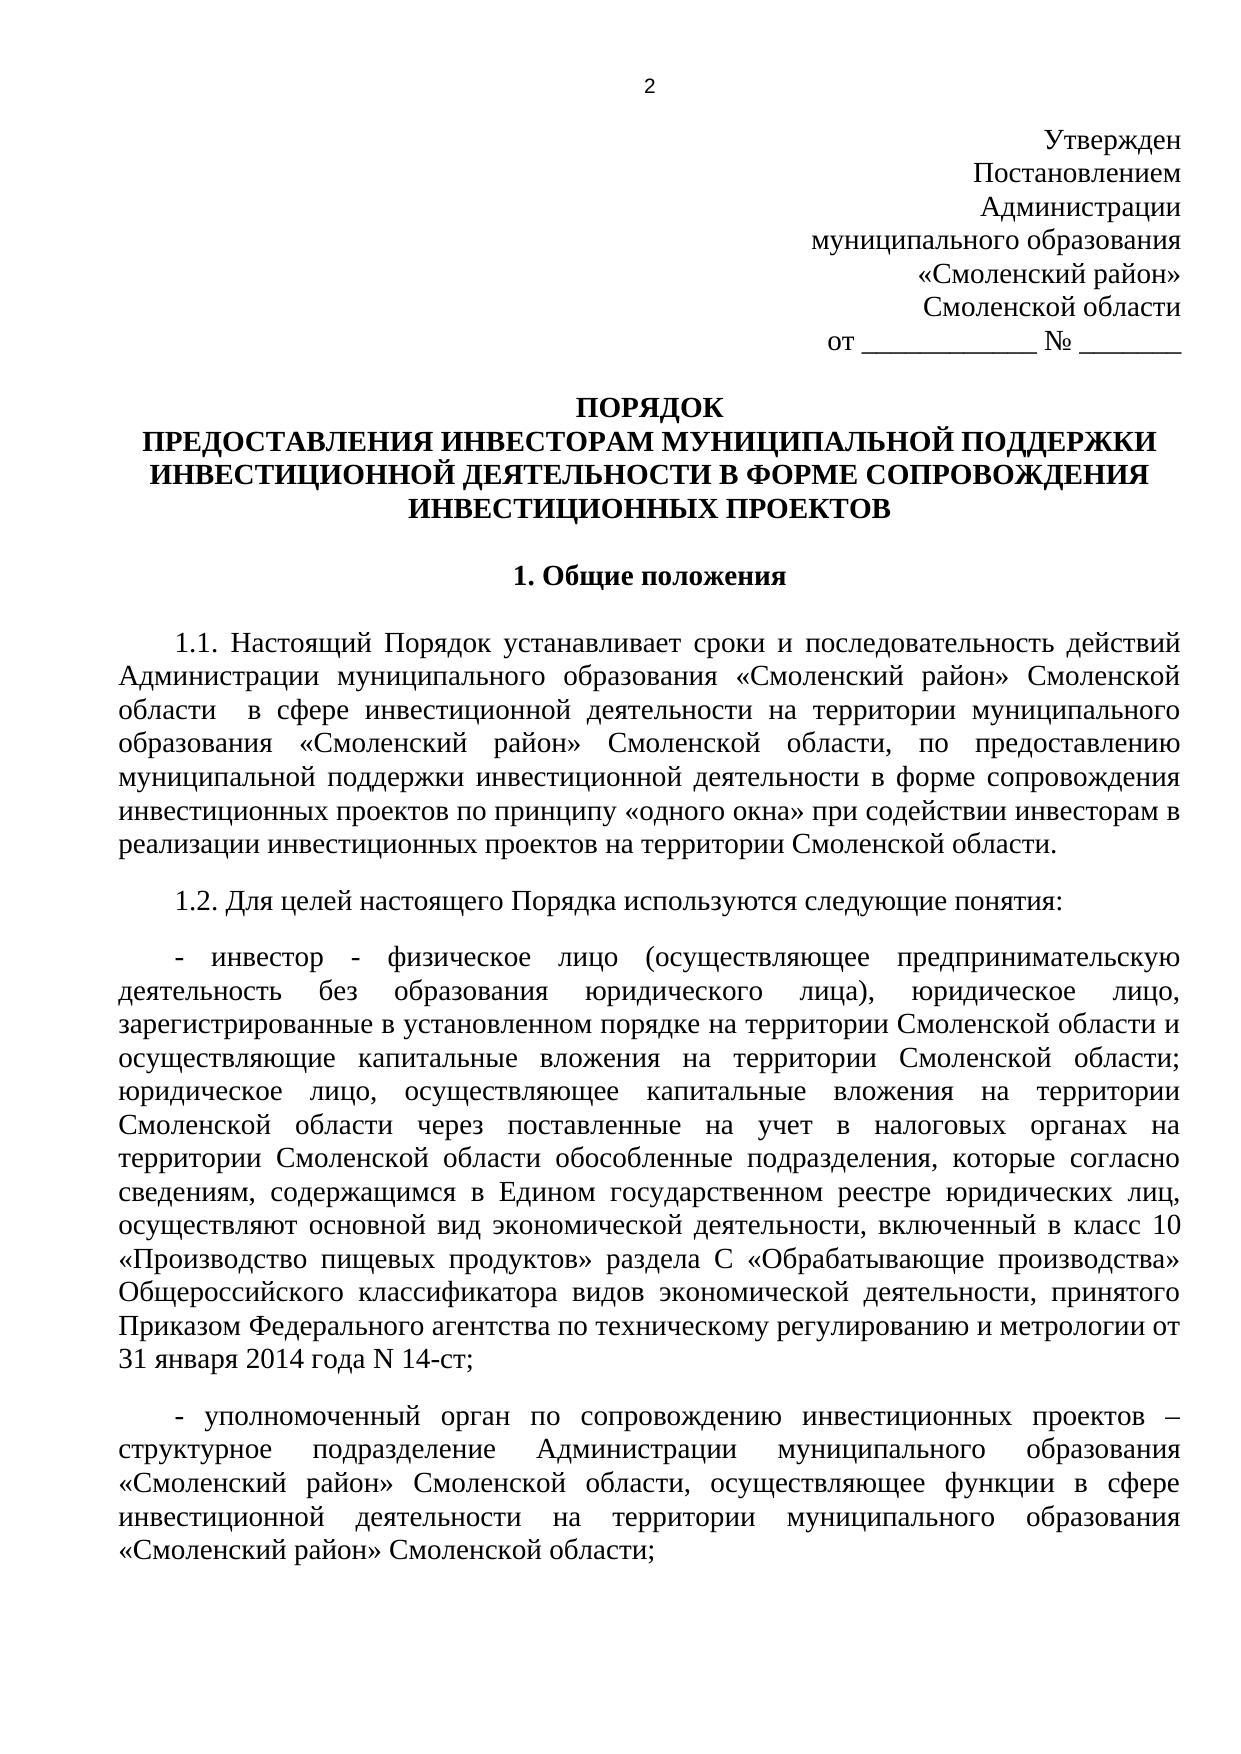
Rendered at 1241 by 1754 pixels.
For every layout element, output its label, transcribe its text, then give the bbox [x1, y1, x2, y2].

text 1.2. Для целей настоящего Порядка используются следующие понятия: [118, 883, 1181, 916]
title ПРЕДОСТАВЛЕНИЯ ИНВЕСТОРАМ МУНИЦИПАЛЬНОЙ ПОДДЕРЖКИ [118, 424, 1181, 457]
text 1.1. Настоящий Порядок устанавливает сроки и последовательность действий Администрации муниципального образования «Смоленский район» Смоленской области в сфере инвестиционной деятельности на территории муниципального образования «Смоленский район» Смоленской области, по предоставлению муниципальной поддержки инвестиционной деятельности в форме сопровождения инвестиционных проектов по принципу «одного окна» при содействии инвесторам в реализации инвестиционных проектов на территории Смоленской области. [118, 625, 1181, 860]
text - уполномоченный орган по сопровождению инвестиционных проектов – структурное подразделение Администрации муниципального образования «Смоленский район» Смоленской области, осуществляющее функции в сфере инвестиционной деятельности на территории муниципального образования «Смоленский район» Смоленской области; [118, 1398, 1181, 1566]
text Смоленской области [118, 289, 1181, 323]
text Утвержден [118, 122, 1181, 155]
title ИНВЕСТИЦИОННОЙ ДЕЯТЕЛЬНОСТИ В ФОРМЕ СОПРОВОЖДЕНИЯ [118, 457, 1181, 491]
text - инвестор - физическое лицо (осуществляющее предпринимательскую деятельность без образования юридического лица), юридическое лицо, зарегистрированные в установленном порядке на территории Смоленской области и осуществляющие капитальные вложения на территории Смоленской области; юридическое лицо, осуществляющее капитальные вложения на территории Смоленской области через поставленные на учет в налоговых органах на территории Смоленской области обособленные подразделения, которые согласно сведениям, содержащимся в Едином государственном реестре юридических лиц, осуществляют основной вид экономической деятельности, включенный в класс 10 «Производство пищевых продуктов» раздела C «Обрабатывающие производства» Общероссийского классификатора видов экономической деятельности, принятого Приказом Федерального агентства по техническому регулированию и метрологии от 31 января 2014 года N 14-ст; [118, 939, 1181, 1375]
title 1. Общие положения [118, 558, 1181, 591]
text «Смоленский район» [118, 256, 1181, 289]
text Постановлением [118, 155, 1181, 189]
text от ____________ № _______ [118, 323, 1181, 357]
title ИНВЕСТИЦИОННЫХ ПРОЕКТОВ [118, 491, 1181, 524]
text Администрации [118, 189, 1181, 222]
title ПОРЯДОК [118, 390, 1181, 424]
text муниципального образования [118, 222, 1181, 256]
